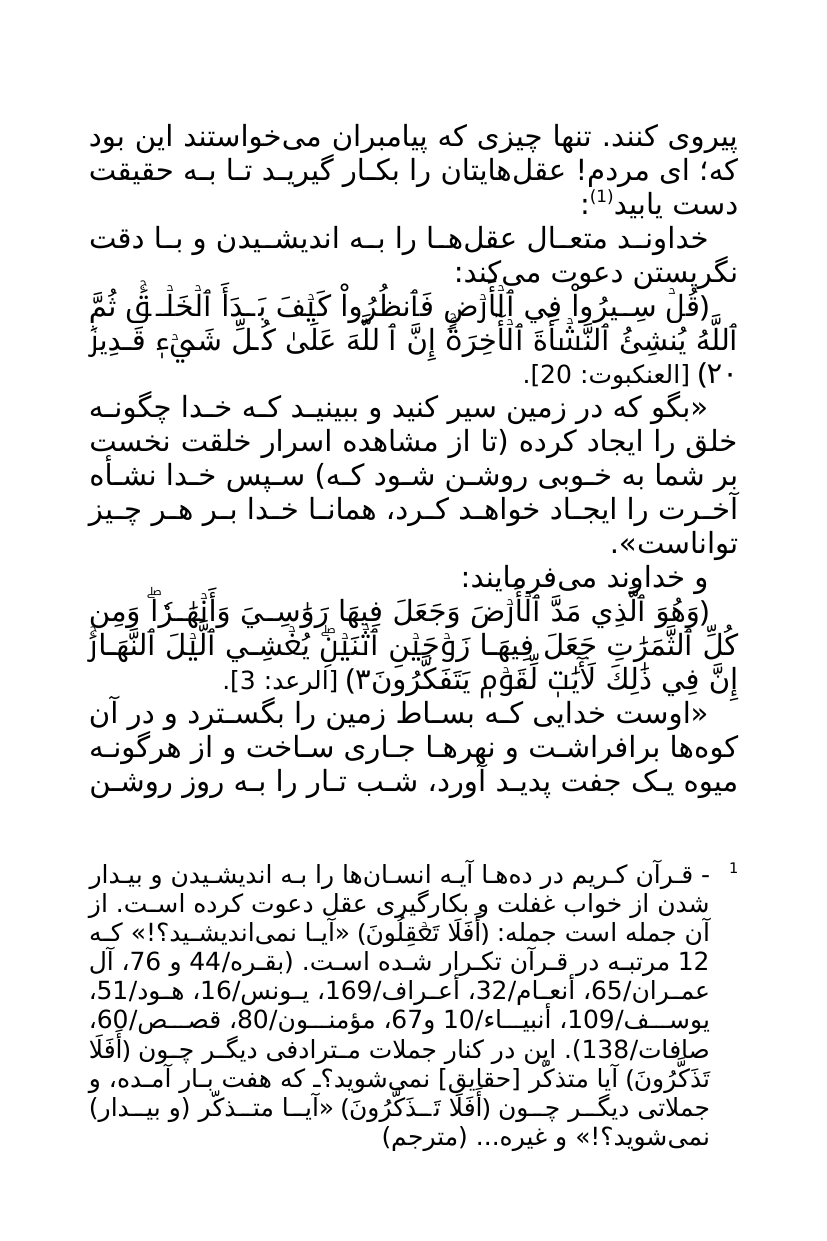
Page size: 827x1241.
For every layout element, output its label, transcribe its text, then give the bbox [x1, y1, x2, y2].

text خداوند متعال عقل‌ها را به اندیشیدن و با دقت نگریستن دعوت می‌کند: [89, 221, 738, 289]
text و خداوند می‌فرمایند: [89, 561, 738, 594]
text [89, 119, 738, 221]
text ﴿قُلۡ سِيرُواْ فِي ٱلۡأَرۡضِ فَٱنظُرُواْ كَيۡفَ بَدَأَ ٱلۡخَلۡقَۚ ثُمَّ ٱللَّهُ يُنشِئُ ٱلنَّشۡأَةَ ٱلۡأٓخِرَةَۚ إِنَّ ٱللَّهَ عَلَىٰ كُلِّ شَيۡءٖ قَدِيرٞ ٢٠﴾ [العنکبوت: 20]. [89, 289, 738, 391]
text «بگو که در زمین سیر کنید و ببینید که خدا چگونه خلق را ایجاد کرده (تا از مشاهده اسرار خلقت نخست بر شما به خوبی روشن شود که) سپس خدا نشأه آخرت را ایجاد خواهد کرد، همانا خدا بر هر چیز تواناست». [89, 391, 738, 561]
text «اوست خدایی که بساط زمین را بگسترد و در آن کوه‌ها برافراشت و نهرها جاری ساخت و از هرگونه میوه یک جفت پدید آورد، شب تار را به روز روشن بپوشاند، همانا در این امور متفکران را دلایلی روشن (بر قدرت آفریدگار) است». [89, 696, 738, 798]
text ﴿وَهُوَ ٱلَّذِي مَدَّ ٱلۡأَرۡضَ وَجَعَلَ فِيهَا رَوَٰسِيَ وَأَنۡهَٰرٗاۖ وَمِن كُلِّ ٱلثَّمَرَٰتِ جَعَلَ فِيهَا زَوۡجَيۡنِ ٱثۡنَيۡنِۖ يُغۡشِي ٱلَّيۡلَ ٱلنَّهَارَۚ إِنَّ فِي ذَٰلِكَ لَأٓيَٰتٖ لِّقَوۡمٖ يَتَفَكَّرُونَ٣﴾ [الرعد: 3]. [89, 594, 738, 696]
